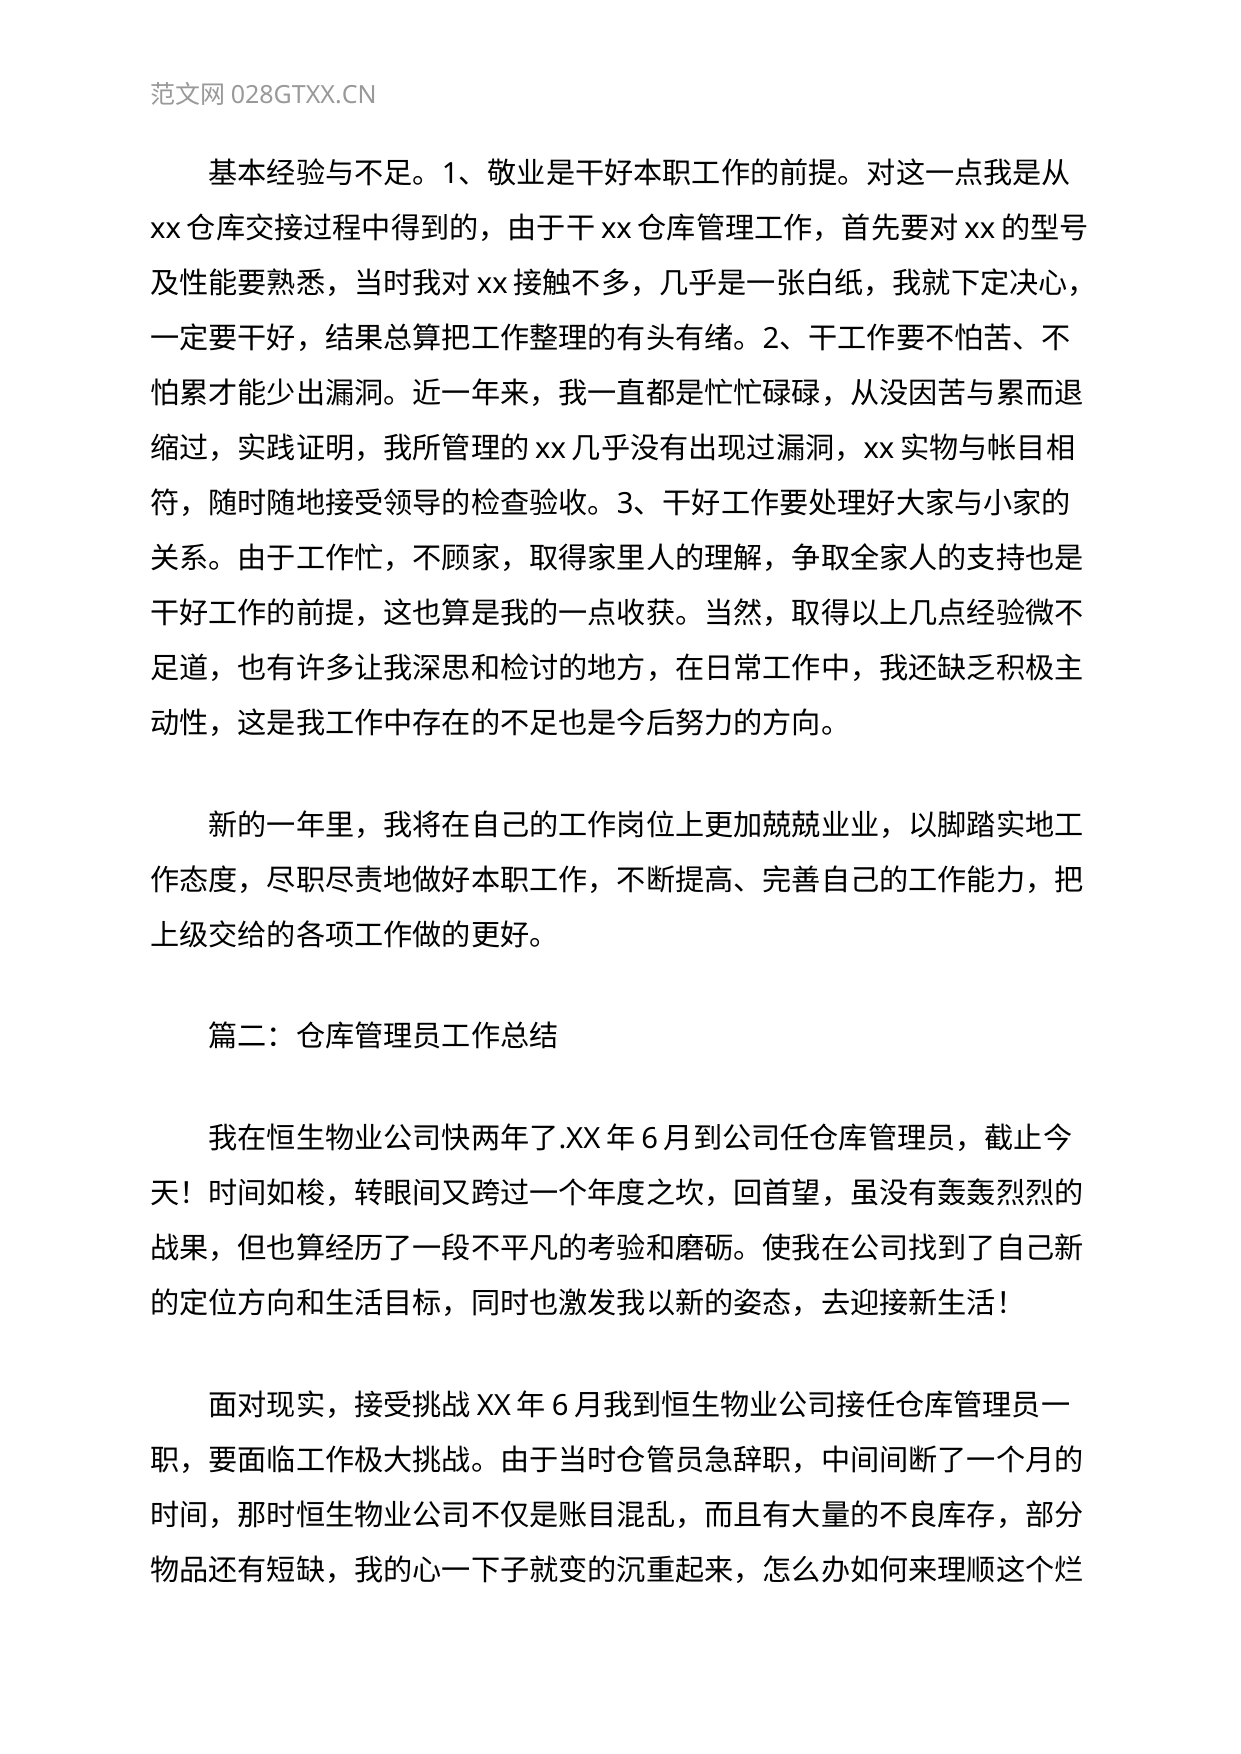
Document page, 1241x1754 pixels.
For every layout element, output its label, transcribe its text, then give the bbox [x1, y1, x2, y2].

text 基本经验与不足。1、敬业是干好本职工作的前提。对这一点我是从xx仓库交接过程中得到的，由于干xx仓库管理工作，首先要对xx的型号及性能要熟悉，当时我对xx接触不多，几乎是一张白纸，我就下定决心，一定要干好，结果总算把工作整理的有头有绪。2、干工作要不怕苦、不怕累才能少出漏洞。近一年来，我一直都是忙忙碌碌，从没因苦与累而退缩过，实践证明，我所管理的xx几乎没有出现过漏洞，xx实物与帐目相符，随时随地接受领导的检查验收。3、干好工作要处理好大家与小家的关系。由于工作忙，不顾家，取得家里人的理解，争取全家人的支持也是干好工作的前提，这也算是我的一点收获。当然，取得以上几点经验微不足道，也有许多让我深思和检讨的地方，在日常工作中，我还缺乏积极主动性，这是我工作中存在的不足也是今后努力的方向。 [150, 150, 1090, 742]
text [150, 1381, 1090, 1588]
text 篇二：仓库管理员工作总结 [150, 1013, 1090, 1055]
text 我在恒生物业公司快两年了.XX年6月到公司任仓库管理员，截止今天！时间如梭，转眼间又跨过一个年度之坎，回首望，虽没有轰轰烈烈的战果，但也算经历了一段不平凡的考验和磨砺。使我在公司找到了自己新的定位方向和生活目标，同时也激发我以新的姿态，去迎接新生活！ [150, 1115, 1090, 1322]
text 新的一年里，我将在自己的工作岗位上更加兢兢业业，以脚踏实地工作态度，尽职尽责地做好本职工作，不断提高、完善自己的工作能力，把上级交给的各项工作做的更好。 [150, 801, 1090, 953]
